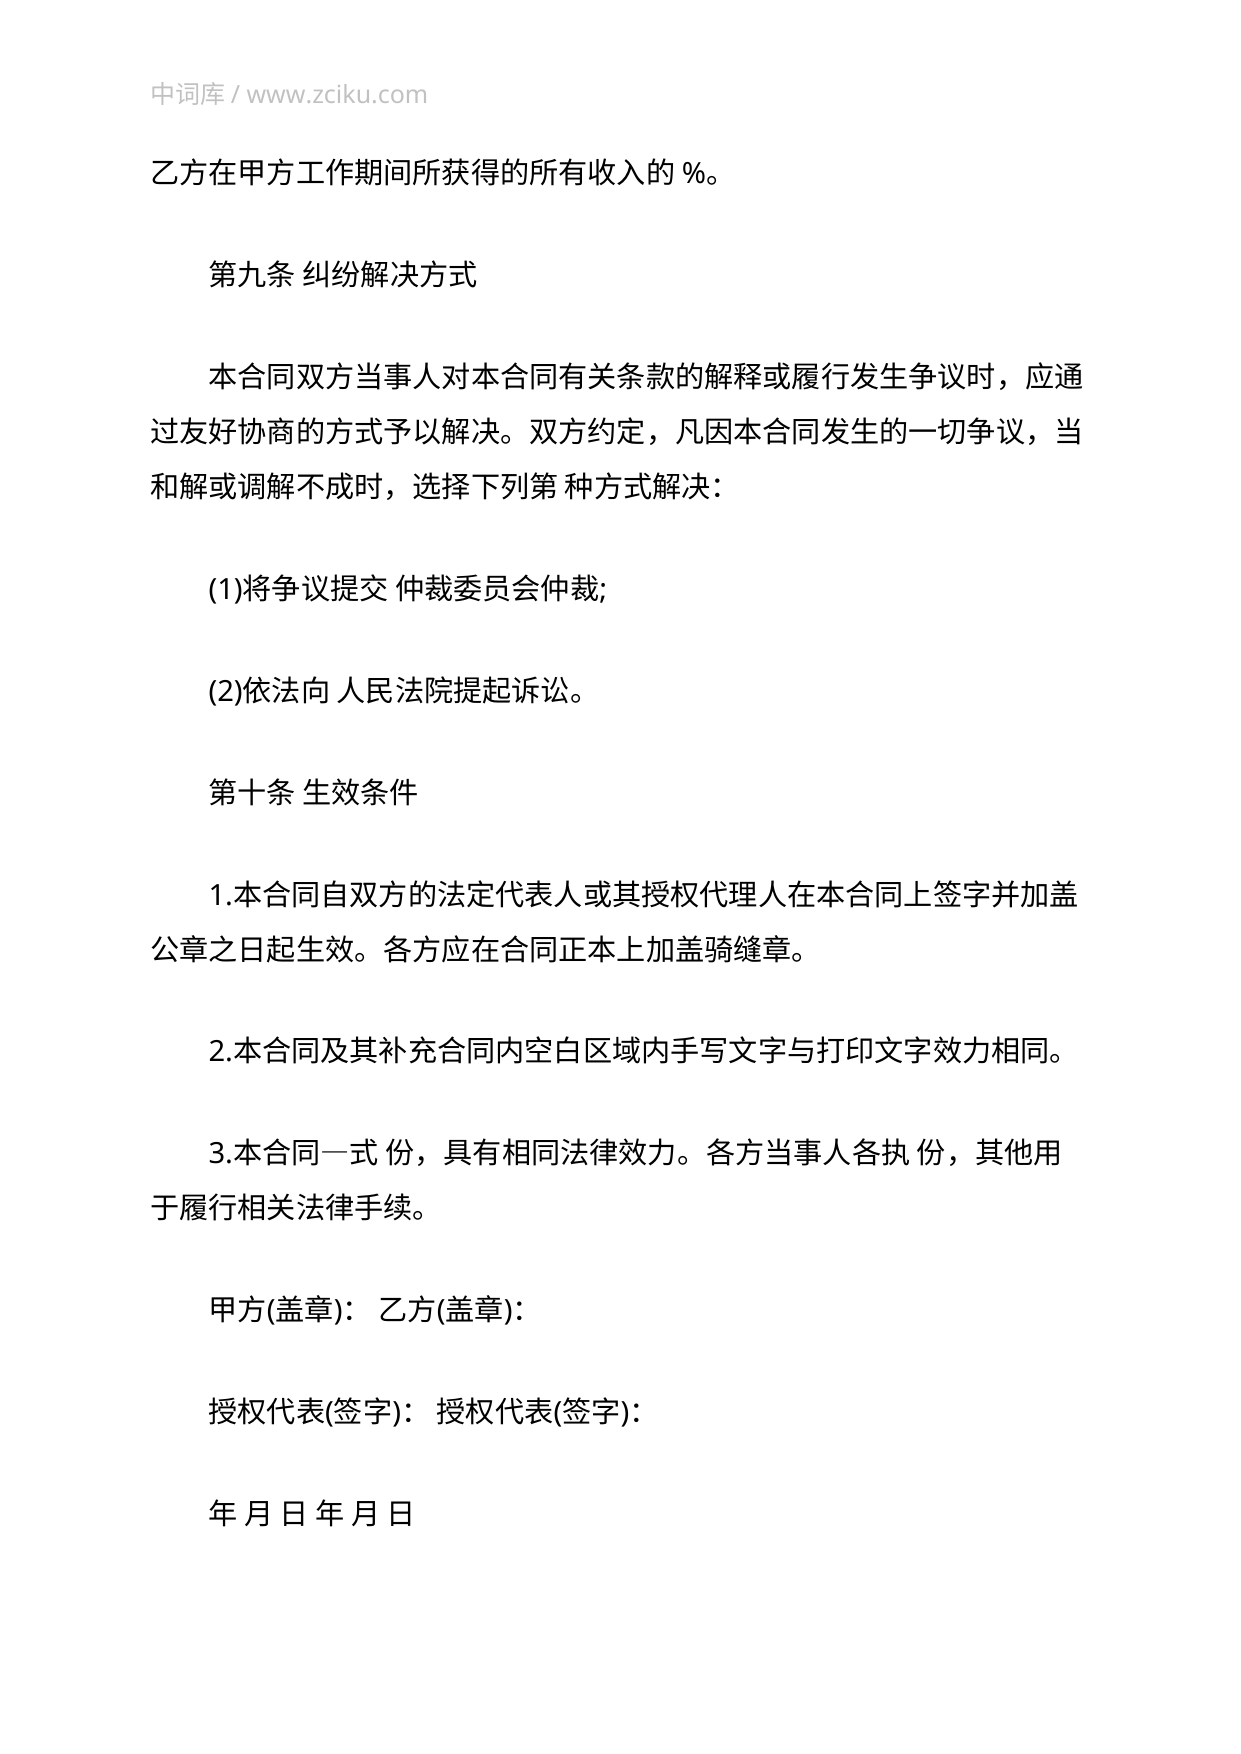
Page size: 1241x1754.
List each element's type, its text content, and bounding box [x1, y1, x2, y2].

text 本合同双方当事人对本合同有关条款的解释或履行发生争议时，应通过友好协商的方式予以解决。双方约定，凡因本合同发生的一切争议，当和解或调解不成时，选择下列第 种方式解决： [150, 354, 1090, 506]
text 甲方(盖章)： 乙方(盖章)： [150, 1287, 1090, 1329]
text 2.本合同及其补充合同内空白区域内手写文字与打印文字效力相同。 [150, 1028, 1090, 1070]
text (1)将争议提交 仲裁委员会仲裁; [150, 565, 1090, 608]
text 授权代表(签字)： 授权代表(签字)： [150, 1388, 1090, 1431]
text 1.本合同自双方的法定代表人或其授权代理人在本合同上签字并加盖公章之日起生效。各方应在合同正本上加盖骑缝章。 [150, 871, 1090, 968]
text 年 月 日 年 月 日 [150, 1491, 1090, 1533]
text (2)依法向 人民法院提起诉讼。 [150, 667, 1090, 710]
text 第十条 生效条件 [150, 769, 1090, 812]
text 3.本合同—式 份，具有相同法律效力。各方当事人各执 份，其他用于履行相关法律手续。 [150, 1130, 1090, 1227]
text 第九条 纠纷解决方式 [150, 252, 1090, 294]
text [150, 150, 1090, 192]
